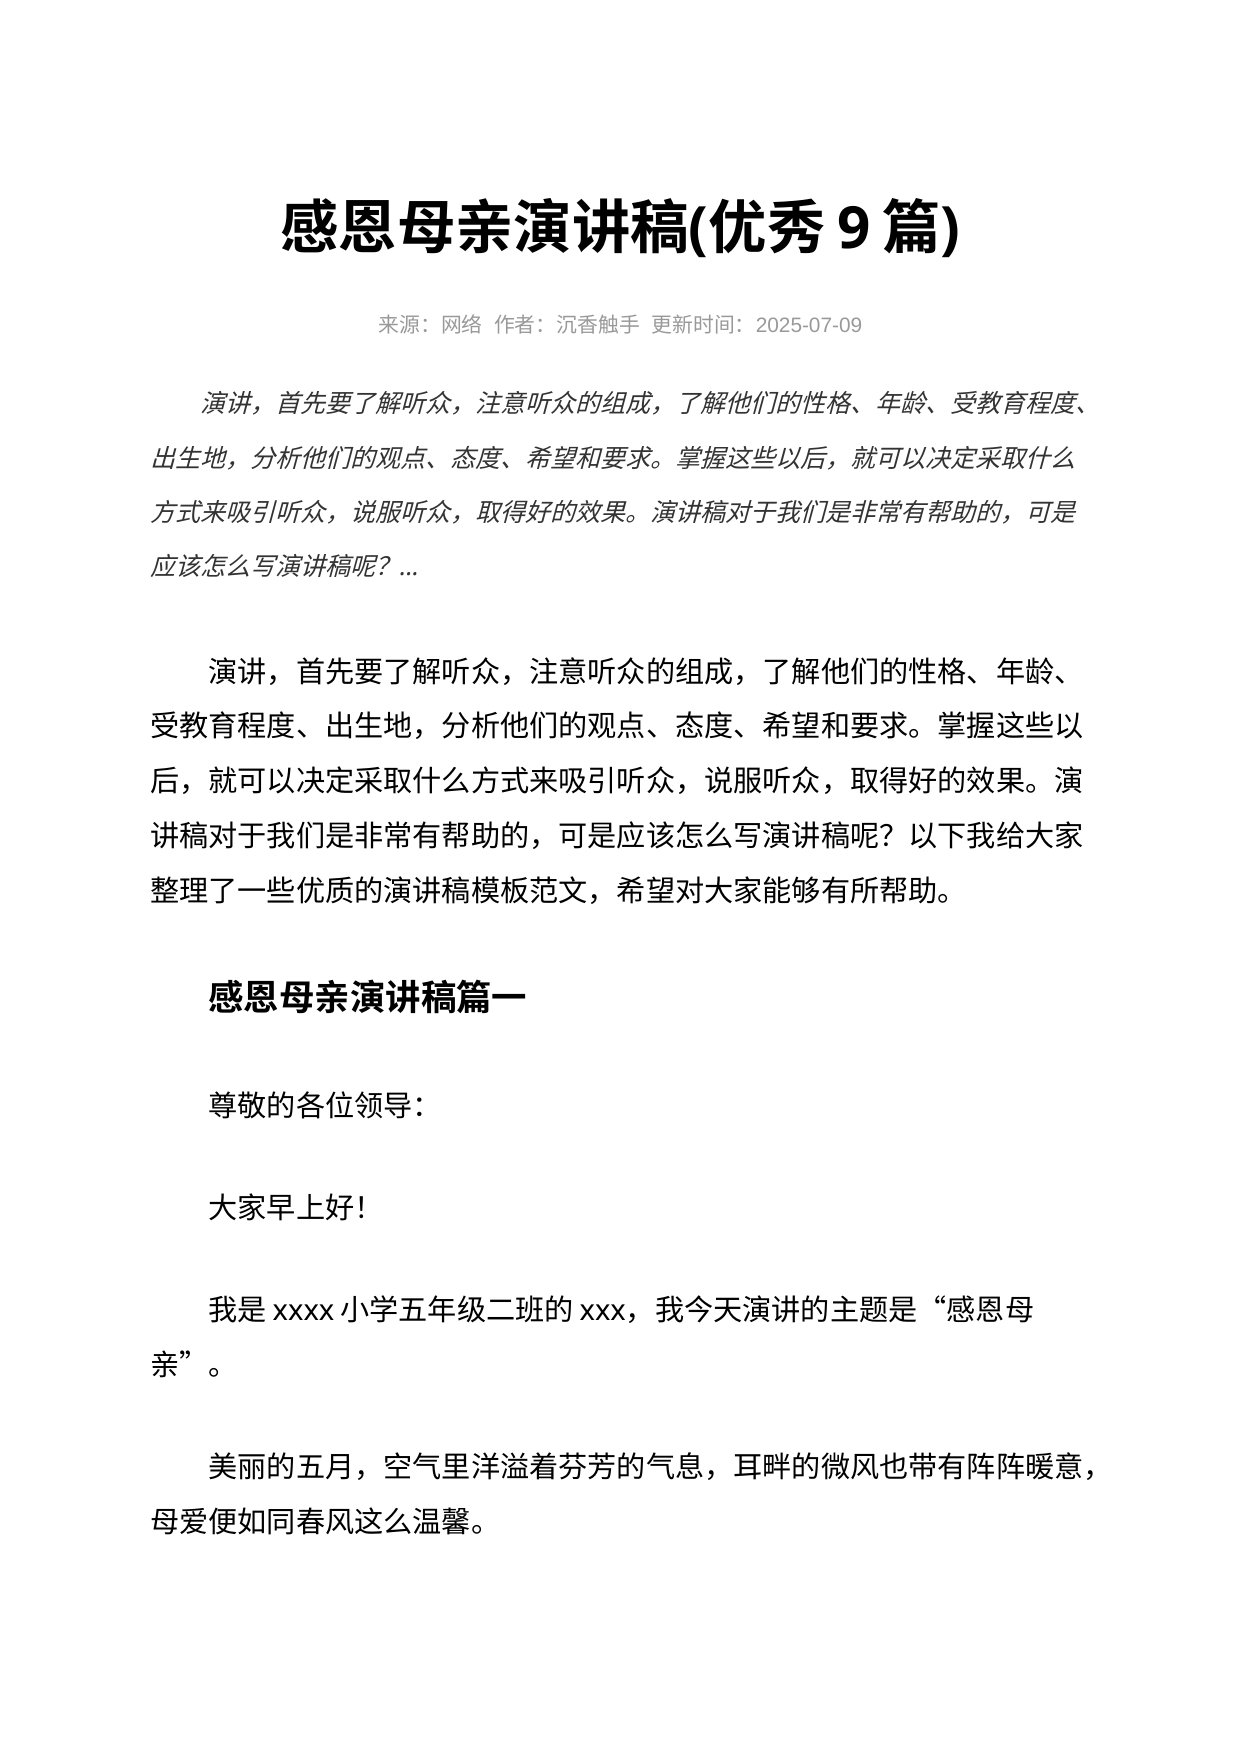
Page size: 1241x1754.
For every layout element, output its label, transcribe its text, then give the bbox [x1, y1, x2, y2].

text 演讲，首先要了解听众，注意听众的组成，了解他们的性格、年龄、受教育程度、出生地，分析他们的观点、态度、希望和要求。掌握这些以后，就可以决定采取什么方式来吸引听众，说服听众，取得好的效果。演讲稿对于我们是非常有帮助的，可是应该怎么写演讲稿呢？以下我给大家整理了一些优质的演讲稿模板范文，希望对大家能够有所帮助。 [150, 648, 1090, 910]
text 我是xxxx小学五年级二班的xxx，我今天演讲的主题是“感恩母亲”。 [150, 1286, 1090, 1384]
text 尊敬的各位领导： [150, 1083, 1090, 1125]
text 感恩母亲演讲稿篇一 [150, 969, 1090, 1021]
text 演讲，首先要了解听众，注意听众的组成，了解他们的性格、年龄、受教育程度、出生地，分析他们的观点、态度、希望和要求。掌握这些以后，就可以决定采取什么方式来吸引听众，说服听众，取得好的效果。演讲稿对于我们是非常有帮助的，可是应该怎么写演讲稿呢？... [150, 384, 1090, 583]
text 大家早上好！ [150, 1185, 1090, 1227]
text 来源：网络 作者：沉香触手 更新时间：2025-07-09 [150, 313, 1090, 337]
text 美丽的五月，空气里洋溢着芬芳的气息，耳畔的微风也带有阵阵暖意，母爱便如同春风这么温馨。 [150, 1443, 1090, 1540]
subtitle 感恩母亲演讲稿(优秀9篇) [150, 181, 1090, 266]
